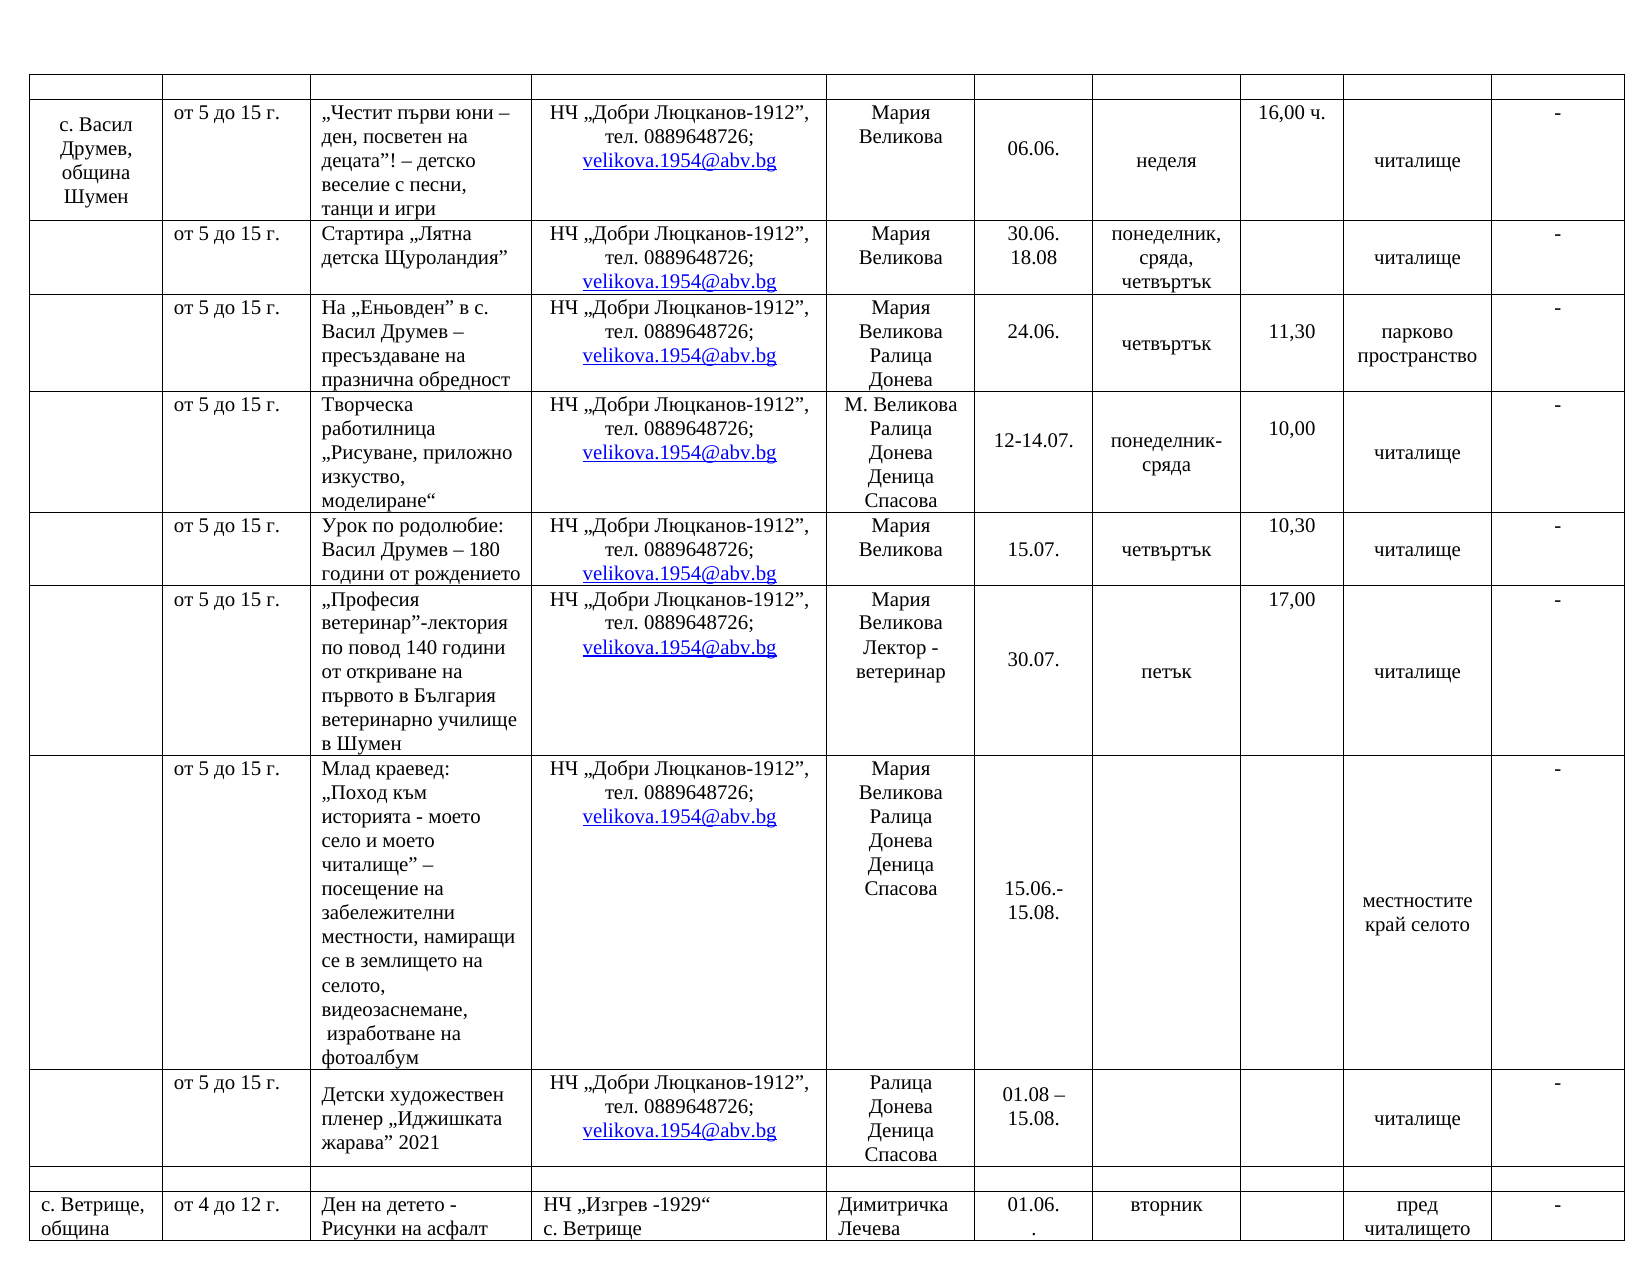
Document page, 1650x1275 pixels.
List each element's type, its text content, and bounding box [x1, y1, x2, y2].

table_cell вторник [1093, 1192, 1240, 1240]
table_cell четвъртък [1093, 295, 1240, 391]
table_cell - [1492, 221, 1624, 293]
table_cell Стартира „Лятна детска Щуроландия” [311, 221, 531, 293]
table_cell [827, 75, 974, 99]
table_cell неделя [1093, 100, 1240, 220]
table_cell от 5 до 15 г. [163, 756, 310, 1069]
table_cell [311, 1192, 531, 1240]
table_cell парково пространство [1344, 295, 1491, 391]
table_cell - [1492, 1070, 1624, 1166]
table_cell НЧ „Добри Люцканов-1912”, тел. 0889648726; velikova.1954@abv.bg [532, 513, 826, 585]
table_cell с. Васил Друмев, община Шумен [30, 100, 162, 220]
table_cell 10,00 [1241, 392, 1343, 512]
table_cell [1241, 1192, 1343, 1240]
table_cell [30, 1192, 162, 1240]
table_cell от 5 до 15 г. [163, 221, 310, 293]
table_cell 11,30 [1241, 295, 1343, 391]
table_cell 01.06. . [975, 1192, 1092, 1240]
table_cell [532, 1192, 826, 1240]
table_cell - [1492, 513, 1624, 585]
table_cell 30.06. 18.08 [975, 221, 1092, 293]
table_cell петък [1093, 586, 1240, 755]
table_cell Мария Великова [827, 100, 974, 220]
table_cell [311, 75, 531, 99]
table_cell [30, 1167, 162, 1191]
table_cell понеделник, сряда, четвъртък [1093, 221, 1240, 293]
table_cell [1241, 75, 1343, 99]
table_cell - [1492, 756, 1624, 1069]
table_cell [1241, 1167, 1343, 1191]
table_cell [163, 1167, 310, 1191]
table_cell [30, 392, 162, 512]
table_cell от 5 до 15 г. [163, 392, 310, 512]
table_cell НЧ „Добри Люцканов-1912”, тел. 0889648726; velikova.1954@abv.bg [532, 392, 826, 512]
table_cell [311, 1167, 531, 1191]
table_cell [1492, 1167, 1624, 1191]
table_cell 01.08 – 15.08. [975, 1070, 1092, 1166]
table_cell 15.07. [975, 513, 1092, 585]
table_cell [30, 75, 162, 99]
table_cell [1241, 221, 1343, 293]
table_cell четвъртък [1093, 513, 1240, 585]
table_cell НЧ „Добри Люцканов-1912”, тел. 0889648726; velikova.1954@abv.bg [532, 756, 826, 1069]
table_cell Мария Великова [827, 221, 974, 293]
table_cell [30, 756, 162, 1069]
table_cell „Професия ветеринар”-лектория по повод 140 години от откриване на първото в България ветеринарно училище в Шумен [311, 586, 531, 755]
table_cell Урок по родолюбие: Васил Друмев – 180 години от рождението [311, 513, 531, 585]
table_cell НЧ „Добри Люцканов-1912”, тел. 0889648726; velikova.1954@abv.bg [532, 586, 826, 755]
table_cell 17,00 [1241, 586, 1343, 755]
table_cell Мария Великова Ралица Донева Деница Спасова [827, 756, 974, 1069]
table_cell - [1492, 100, 1624, 220]
table_cell „Честит първи юни – ден, посветен на децата”! – детско веселие с песни, танци и игри [311, 100, 531, 220]
table_cell от 5 до 15 г. [163, 586, 310, 755]
table_cell читалище [1344, 1070, 1491, 1166]
table_cell [30, 221, 162, 293]
table_cell - [1492, 1192, 1624, 1240]
table_cell [975, 75, 1092, 99]
table_cell [163, 75, 310, 99]
table_cell 12-14.07. [975, 392, 1092, 512]
table_cell [1093, 1167, 1240, 1191]
table_cell Мария Великова Ралица Донева [827, 295, 974, 391]
table_cell пред читалището [1344, 1192, 1491, 1240]
table_cell от 5 до 15 г. [163, 513, 310, 585]
table_cell 06.06. [975, 100, 1092, 220]
table_cell [30, 1070, 162, 1166]
table_cell НЧ „Добри Люцканов-1912”, тел. 0889648726; velikova.1954@abv.bg [532, 100, 826, 220]
table_cell НЧ „Добри Люцканов-1912”, тел. 0889648726; velikova.1954@abv.bg [532, 1070, 826, 1166]
table_cell местностите край селото [1344, 756, 1491, 1069]
table_cell [1492, 75, 1624, 99]
table_cell читалище [1344, 100, 1491, 220]
table_cell от 5 до 15 г. [163, 295, 310, 391]
table_cell от 5 до 15 г. [163, 100, 310, 220]
table_cell понеделник- сряда [1093, 392, 1240, 512]
table_cell читалище [1344, 392, 1491, 512]
table_cell НЧ „Добри Люцканов-1912”, тел. 0889648726; velikova.1954@abv.bg [532, 295, 826, 391]
table_cell [975, 1167, 1092, 1191]
table_cell [1093, 756, 1240, 1069]
table_cell [1344, 75, 1491, 99]
table_cell 15.06.- 15.08. [975, 756, 1092, 1069]
table_cell [30, 586, 162, 755]
table_cell [1241, 756, 1343, 1069]
table_cell - [1492, 586, 1624, 755]
table_cell [30, 513, 162, 585]
table_cell [1093, 75, 1240, 99]
table_cell [532, 75, 826, 99]
table_cell Димитричка Лечева [827, 1192, 974, 1240]
table_cell Млад краевед: „Поход към историята - моето село и моето читалище” –посещение на забележителни местности, намиращи се в землището на селото, видеозаснемане, изработване на фотоалбум [311, 756, 531, 1069]
table_cell читалище [1344, 586, 1491, 755]
table_cell 10,30 [1241, 513, 1343, 585]
table_cell Мария Великова Лектор - ветеринар [827, 586, 974, 755]
table_cell - [1492, 295, 1624, 391]
table_cell - [1492, 392, 1624, 512]
table_cell 30.07. [975, 586, 1092, 755]
table_cell Ралица Донева Деница Спасова [827, 1070, 974, 1166]
table_cell [1241, 1070, 1343, 1166]
table_cell НЧ „Добри Люцканов-1912”, тел. 0889648726; velikova.1954@abv.bg [532, 221, 826, 293]
table_cell [827, 1167, 974, 1191]
table_cell читалище [1344, 513, 1491, 585]
table_cell [1344, 1167, 1491, 1191]
table_cell [1093, 1070, 1240, 1166]
table_cell [30, 295, 162, 391]
table_cell Детски художествен пленер „Иджишката жарава” 2021 [311, 1070, 531, 1166]
table_cell Мария Великова [827, 513, 974, 585]
table_cell М. Великова Ралица Донева Деница Спасова [827, 392, 974, 512]
table_cell читалище [1344, 221, 1491, 293]
table_cell [532, 1167, 826, 1191]
table_cell 16,00 ч. [1241, 100, 1343, 220]
table_cell от 5 до 15 г. [163, 1070, 310, 1166]
table_cell от 4 до 12 г. [163, 1192, 310, 1240]
table_cell 24.06. [975, 295, 1092, 391]
table_cell Творческа работилница „Рисуване, приложно изкуство, моделиране“ [311, 392, 531, 512]
table_cell На „Еньовден” в с. Васил Друмев – пресъздаване на празнична обредност [311, 295, 531, 391]
